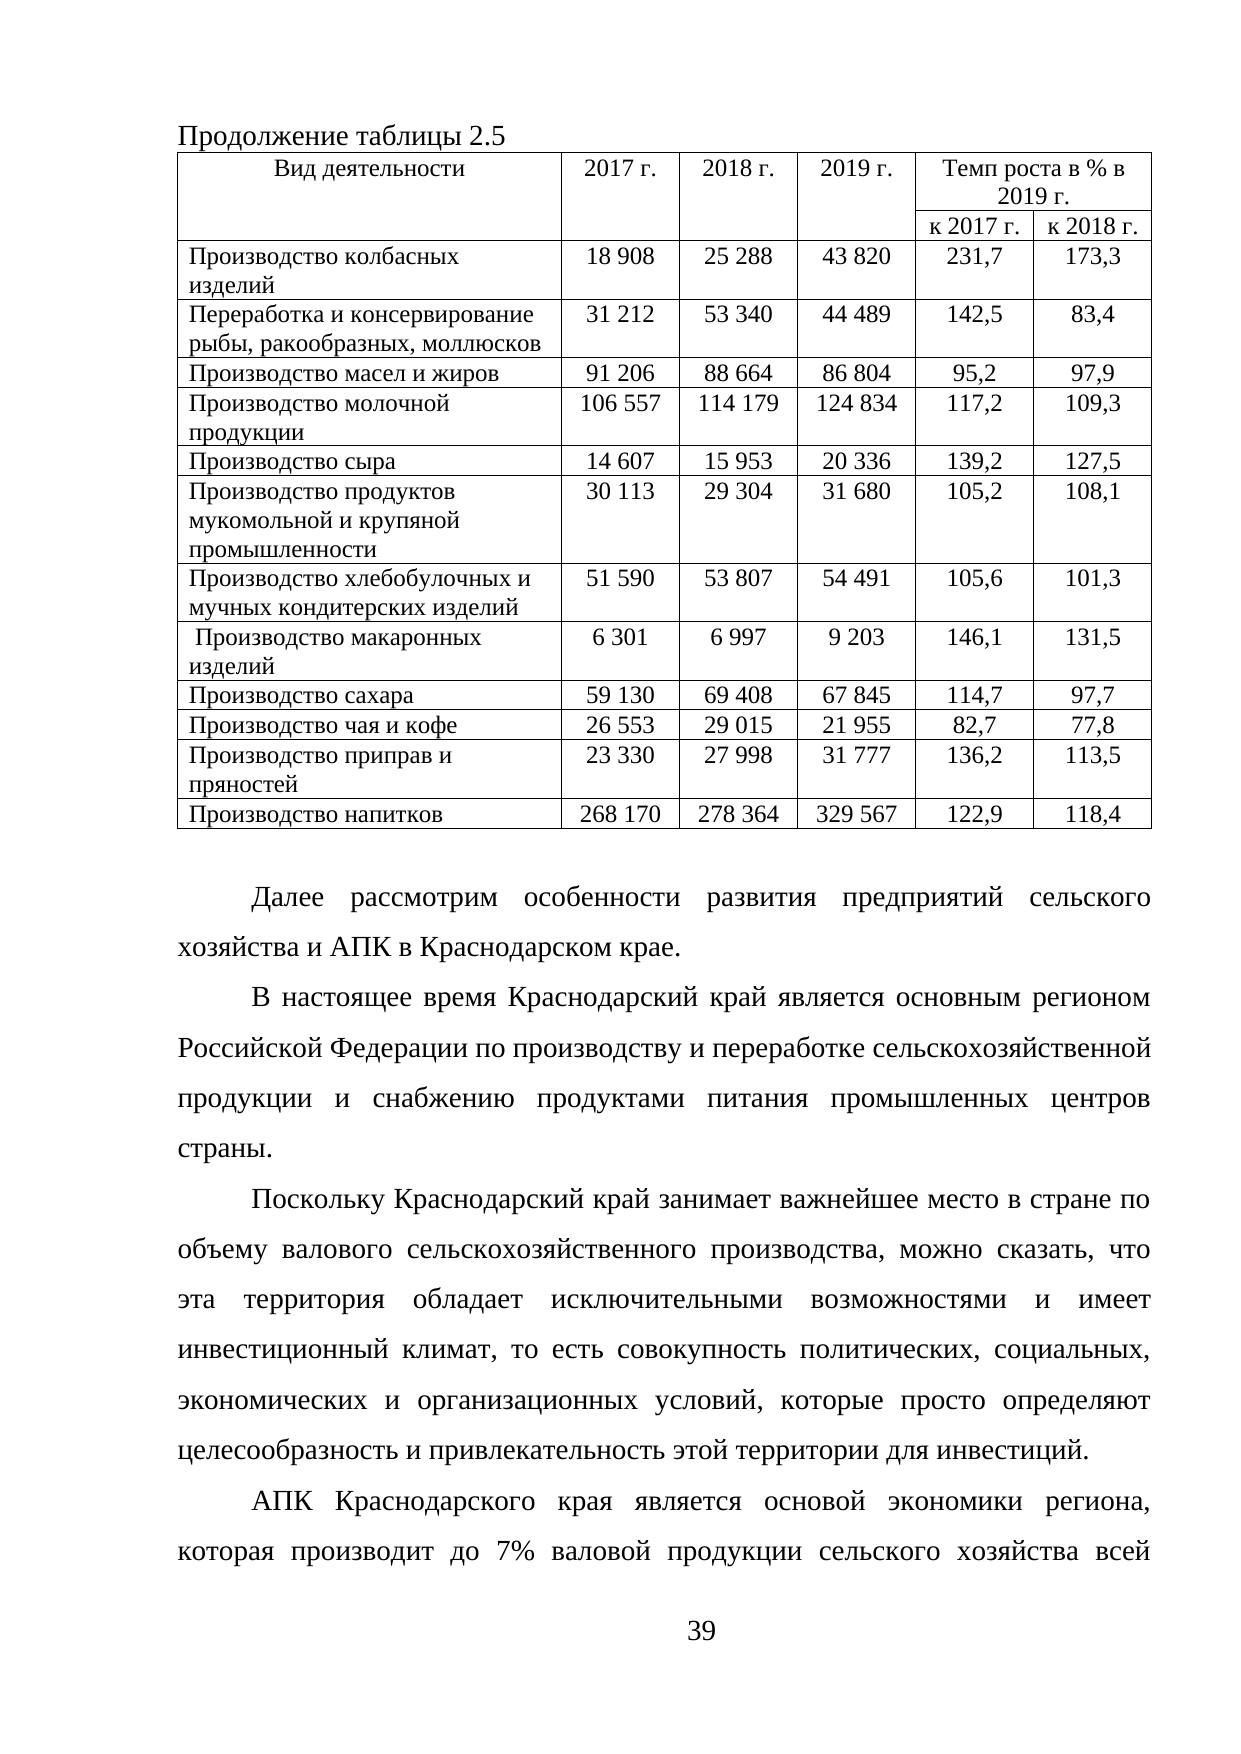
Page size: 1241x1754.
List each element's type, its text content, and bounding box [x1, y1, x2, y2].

table_header 2017 г. [562, 153, 679, 240]
table_cell Производство чая и кофе [178, 710, 561, 739]
text Продолжение таблицы 2.5 [177, 118, 1152, 152]
table_cell 106 557 [562, 388, 679, 445]
table_cell 18 908 [562, 241, 679, 298]
table_cell 6 997 [680, 622, 797, 679]
table_header Темп роста в % в 2019 г. [916, 153, 1151, 210]
table_cell 117,2 [916, 388, 1033, 445]
table_cell 43 820 [798, 241, 915, 298]
table_cell 114,7 [916, 681, 1033, 709]
table_cell 91 206 [562, 358, 679, 387]
table_cell Производство приправ и пряностей [178, 740, 561, 798]
table_cell 108,1 [1034, 476, 1151, 562]
table_cell 82,7 [916, 710, 1033, 739]
table_header Вид деятельности [178, 153, 561, 240]
table_cell 27 998 [680, 740, 797, 798]
table_cell к 2017 г. [916, 211, 1033, 240]
table_cell 59 130 [562, 681, 679, 709]
table_cell 329 567 [798, 799, 915, 827]
table_cell 53 807 [680, 564, 797, 621]
table_cell 278 364 [680, 799, 797, 827]
table_cell 109,3 [1034, 388, 1151, 445]
table_cell 139,2 [916, 446, 1033, 475]
table_cell 77,8 [1034, 710, 1151, 739]
table_cell 127,5 [1034, 446, 1151, 475]
table_cell 29 015 [680, 710, 797, 739]
table_cell Производство напитков [178, 799, 561, 827]
text Поскольку Краснодарский край занимает важнейшее место в стране по объему валового сельскохозяйственного производства, можно сказать, что эта территория обладает исключительными возможностями и имеет инвестиционный климат, то есть совокупность политических, социальных, экономических и организационных условий, которые просто определяют целесообразность и привлекательность этой территории для инвестиций. [177, 1181, 1152, 1466]
table_cell 6 301 [562, 622, 679, 679]
table_cell Производство макаронных изделий [178, 622, 561, 679]
table_cell 131,5 [1034, 622, 1151, 679]
table_cell 69 408 [680, 681, 797, 709]
table_cell 124 834 [798, 388, 915, 445]
table_cell 231,7 [916, 241, 1033, 298]
table_cell Производство колбасных изделий [178, 241, 561, 298]
table_cell 97,9 [1034, 358, 1151, 387]
table_cell 54 491 [798, 564, 915, 621]
table_cell 51 590 [562, 564, 679, 621]
table_cell 9 203 [798, 622, 915, 679]
table_cell 142,5 [916, 300, 1033, 357]
table_cell 97,7 [1034, 681, 1151, 709]
table_cell 268 170 [562, 799, 679, 827]
table_cell 23 330 [562, 740, 679, 798]
table_cell 114 179 [680, 388, 797, 445]
table_cell 31 777 [798, 740, 915, 798]
table_cell Производство масел и жиров [178, 358, 561, 387]
table_cell 118,4 [1034, 799, 1151, 827]
table_cell 44 489 [798, 300, 915, 357]
table_cell 146,1 [916, 622, 1033, 679]
table_cell 15 953 [680, 446, 797, 475]
table_cell 29 304 [680, 476, 797, 562]
table_cell 105,2 [916, 476, 1033, 562]
table_header 2018 г. [680, 153, 797, 240]
table_cell 25 288 [680, 241, 797, 298]
table_cell 95,2 [916, 358, 1033, 387]
table_cell 101,3 [1034, 564, 1151, 621]
table_cell 14 607 [562, 446, 679, 475]
table_cell 86 804 [798, 358, 915, 387]
text В настоящее время Краснодарский край является основным регионом Российской Федерации по производству и переработке сельскохозяйственной продукции и снабжению продуктами питания промышленных центров страны. [177, 979, 1152, 1164]
table_cell 173,3 [1034, 241, 1151, 298]
table_cell Производство продуктов мукомольной и крупяной промышленности [178, 476, 561, 562]
text Далее рассмотрим особенности развития предприятий сельского хозяйства и АПК в Краснодарском крае. [177, 879, 1152, 963]
table_cell Производство сыра [178, 446, 561, 475]
table_cell 105,6 [916, 564, 1033, 621]
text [177, 1483, 1152, 1566]
table_cell 113,5 [1034, 740, 1151, 798]
table_cell Переработка и консервирование рыбы, ракообразных, моллюсков [178, 300, 561, 357]
table_cell 26 553 [562, 710, 679, 739]
table_cell 20 336 [798, 446, 915, 475]
table_cell Производство молочной продукции [178, 388, 561, 445]
table_cell 88 664 [680, 358, 797, 387]
table_cell 67 845 [798, 681, 915, 709]
table_cell 122,9 [916, 799, 1033, 827]
table_cell 31 212 [562, 300, 679, 357]
table_cell 21 955 [798, 710, 915, 739]
table_cell 83,4 [1034, 300, 1151, 357]
table_cell 53 340 [680, 300, 797, 357]
table_cell 136,2 [916, 740, 1033, 798]
table_cell к 2018 г. [1034, 211, 1151, 240]
table_cell Производство хлебобулочных и мучных кондитерских изделий [178, 564, 561, 621]
table_cell Производство сахара [178, 681, 561, 709]
table_cell 31 680 [798, 476, 915, 562]
table_header 2019 г. [798, 153, 915, 240]
table_cell 30 113 [562, 476, 679, 562]
